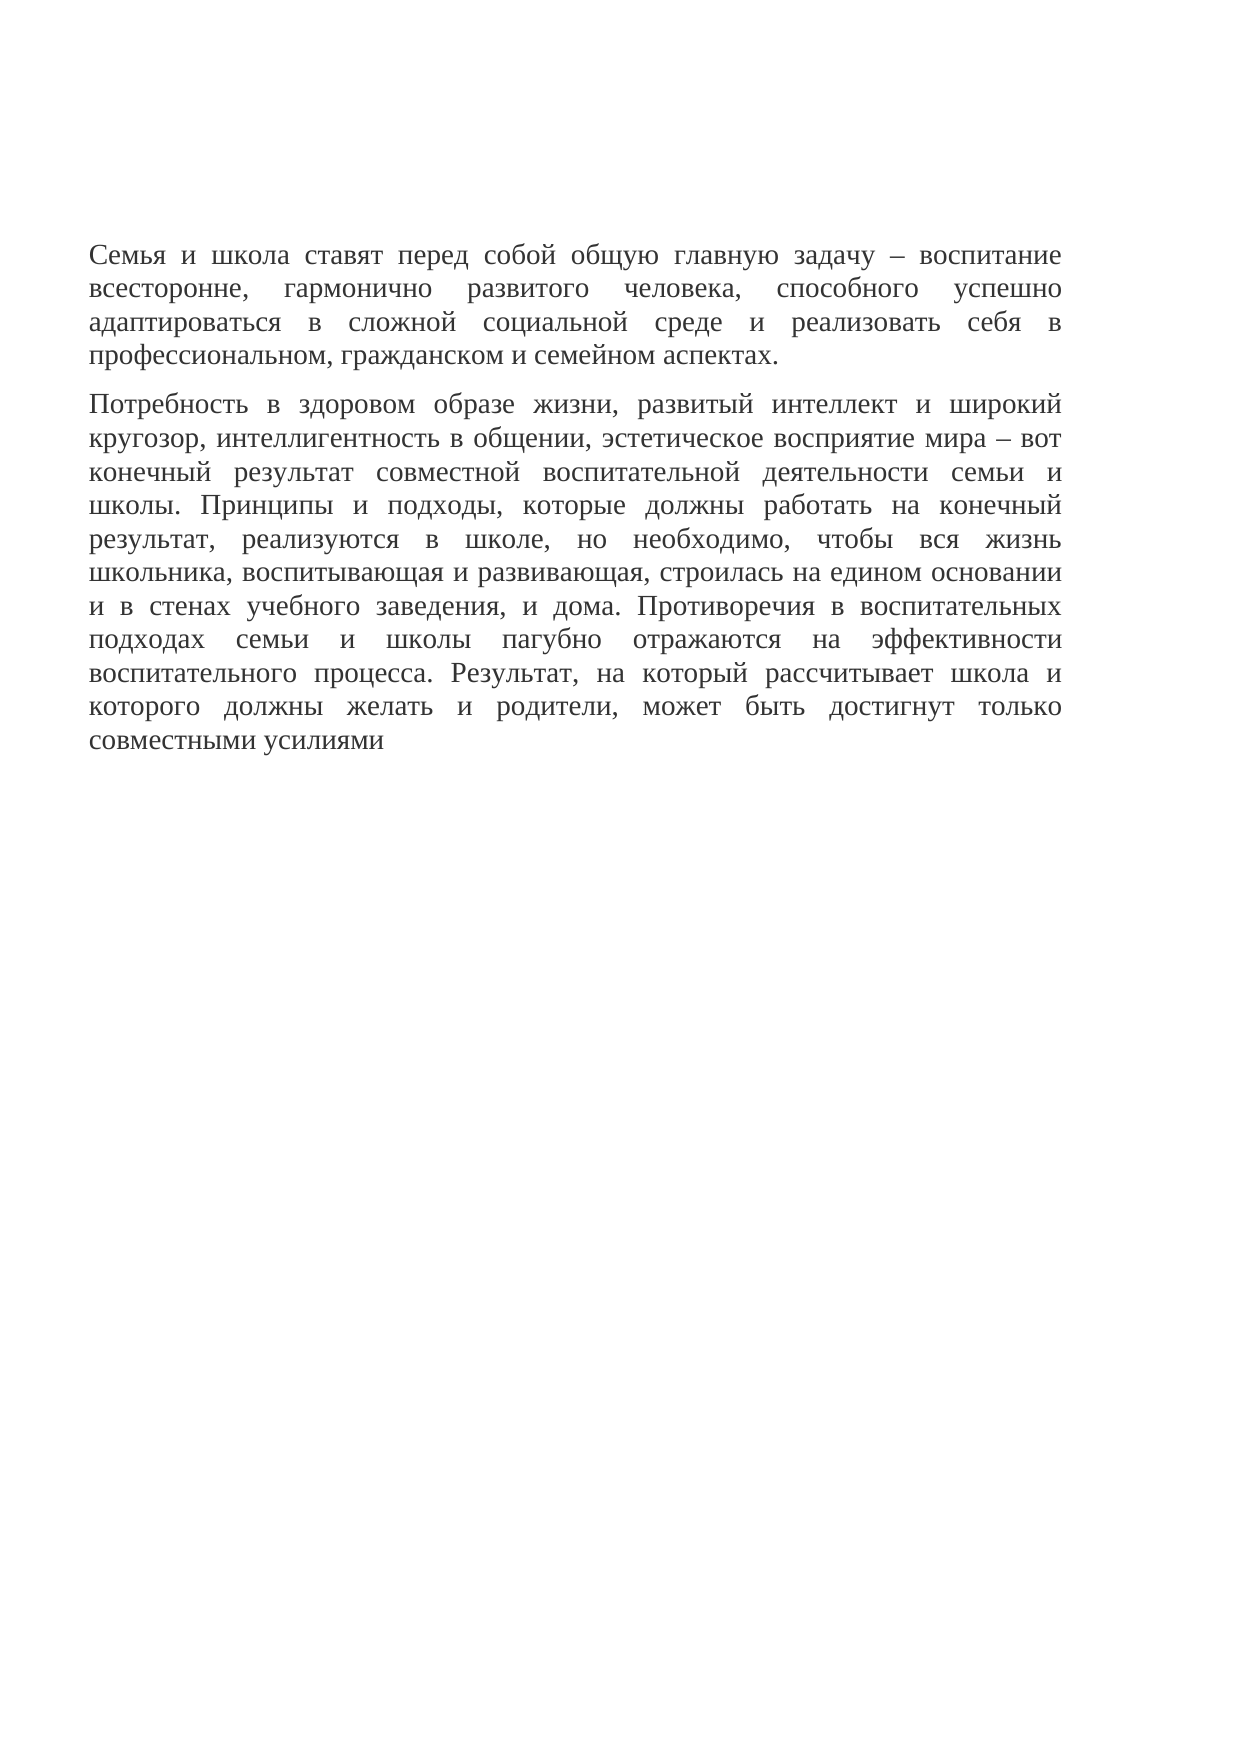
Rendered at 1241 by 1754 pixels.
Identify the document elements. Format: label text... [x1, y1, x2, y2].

text Потребность в здоровом образе жизни, развитый интеллект и широкий кругозор, интеллигентность в общении, эстетическое восприятие мира – вот конечный результат совместной воспитательной деятельности семьи и школы. Принципы и подходы, которые должны работать на конечный результат, реализуются в школе, но необходимо, чтобы вся жизнь школьника, воспитывающая и развивающая, строилась на едином основании и в стенах учебного заведения, и дома. Противоречия в воспитательных подходах семьи и школы пагубно отражаются на эффективности воспитательного процесса. Результат, на который рассчитывает школа и которого должны желать и родители, может быть достигнут только совместными усилиями [88, 387, 1063, 756]
text Семья и школа ставят перед собой общую главную задачу – воспитание всесторонне, гармонично развитого человека, способного успешно адаптироваться в сложной социальной среде и реализовать себя в профессиональном, гражданском и семейном аспектах. [88, 237, 1063, 371]
